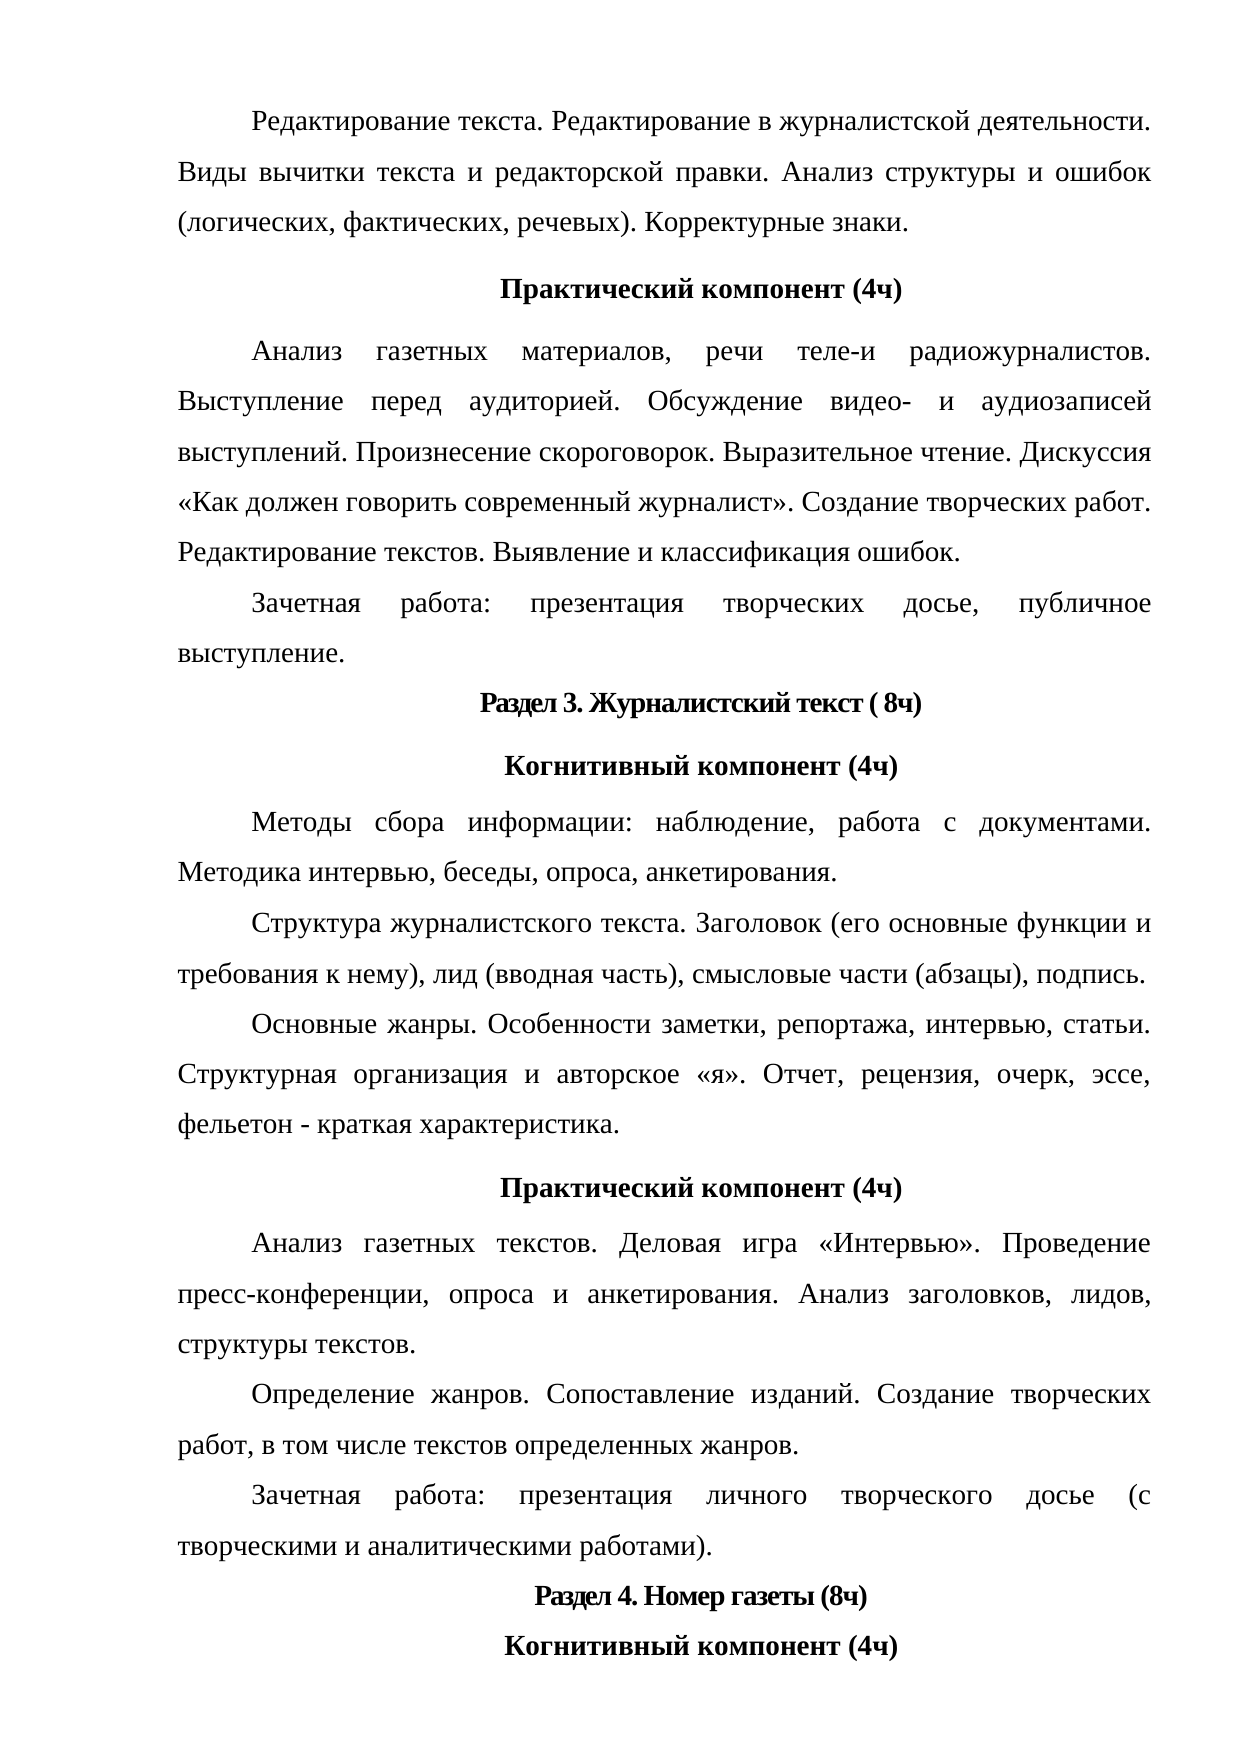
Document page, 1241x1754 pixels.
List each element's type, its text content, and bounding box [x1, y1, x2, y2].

text Методы сбора информации: наблюдение, работа с документами. Методика интервью, беседы, опроса, анкетирования. [177, 804, 1152, 888]
text Практический компонент (4ч) [177, 1170, 1152, 1203]
text Определение жанров. Сопоставление изданий. Создание творческих работ, в том числе текстов определенных жанров. [177, 1377, 1152, 1461]
text Зачетная работа: презентация творческих досье, публичное выступление. [177, 585, 1152, 668]
text Раздел 4. Номер газеты (8ч) [177, 1578, 1152, 1611]
text Редактирование текста. Редактирование в журналистской деятельности. Виды вычитки текста и редакторской правки. Анализ структуры и ошибок (логических, фактических, речевых). Корректурные знаки. [177, 103, 1152, 238]
text Зачетная работа: презентация личного творческого досье (с творческими и аналитическими работами). [177, 1477, 1152, 1561]
text Когнитивный компонент (4ч) [177, 1628, 1152, 1662]
text Анализ газетных текстов. Деловая игра «Интервью». Проведение пресс-конференции, опроса и анкетирования. Анализ заголовков, лидов, структуры текстов. [177, 1226, 1152, 1360]
text Когнитивный компонент (4ч) [177, 748, 1152, 781]
text Анализ газетных материалов, речи теле-и радиожурналистов. Выступление перед аудиторией. Обсуждение видео- и аудиозаписей выступлений. Произнесение скороговорок. Выразительное чтение. Дискуссия «Как должен говорить современный журналист». Создание творческих работ. Редактирование текстов. Выявление и классификация ошибок. [177, 333, 1152, 568]
text Основные жанры. Особенности заметки, репортажа, интервью, статьи. Структурная организация и авторское «я». Отчет, рецензия, очерк, эссе, фельетон - краткая характеристика. [177, 1006, 1152, 1140]
text Практический компонент (4ч) [177, 271, 1152, 304]
text Раздел 3. Журналистский текст ( 8ч) [177, 685, 1152, 719]
text Структура журналистского текста. Заголовок (его основные функции и требования к нему), лид (вводная часть), смысловые части (абзацы), подпись. [177, 905, 1152, 989]
